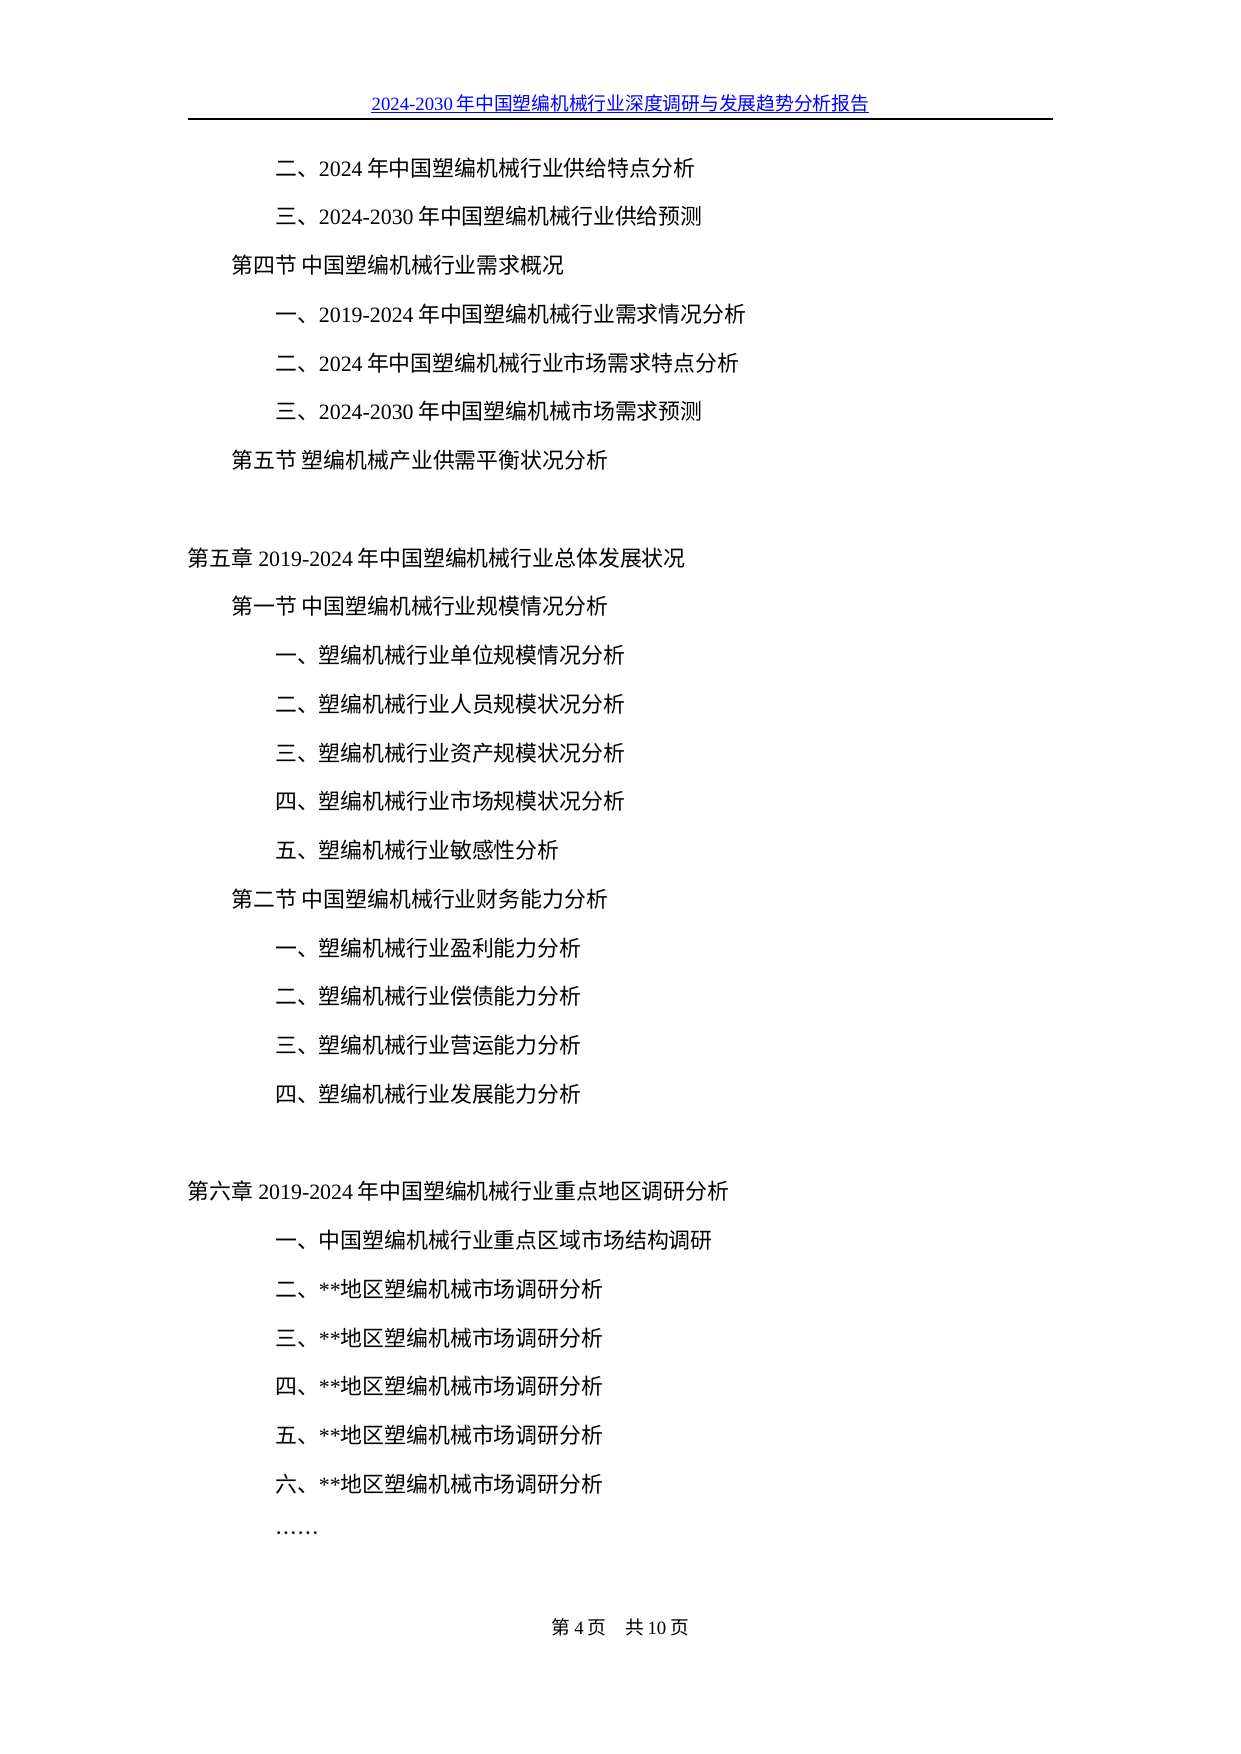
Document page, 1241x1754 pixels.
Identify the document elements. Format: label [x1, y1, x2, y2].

text [187, 150, 1053, 1548]
